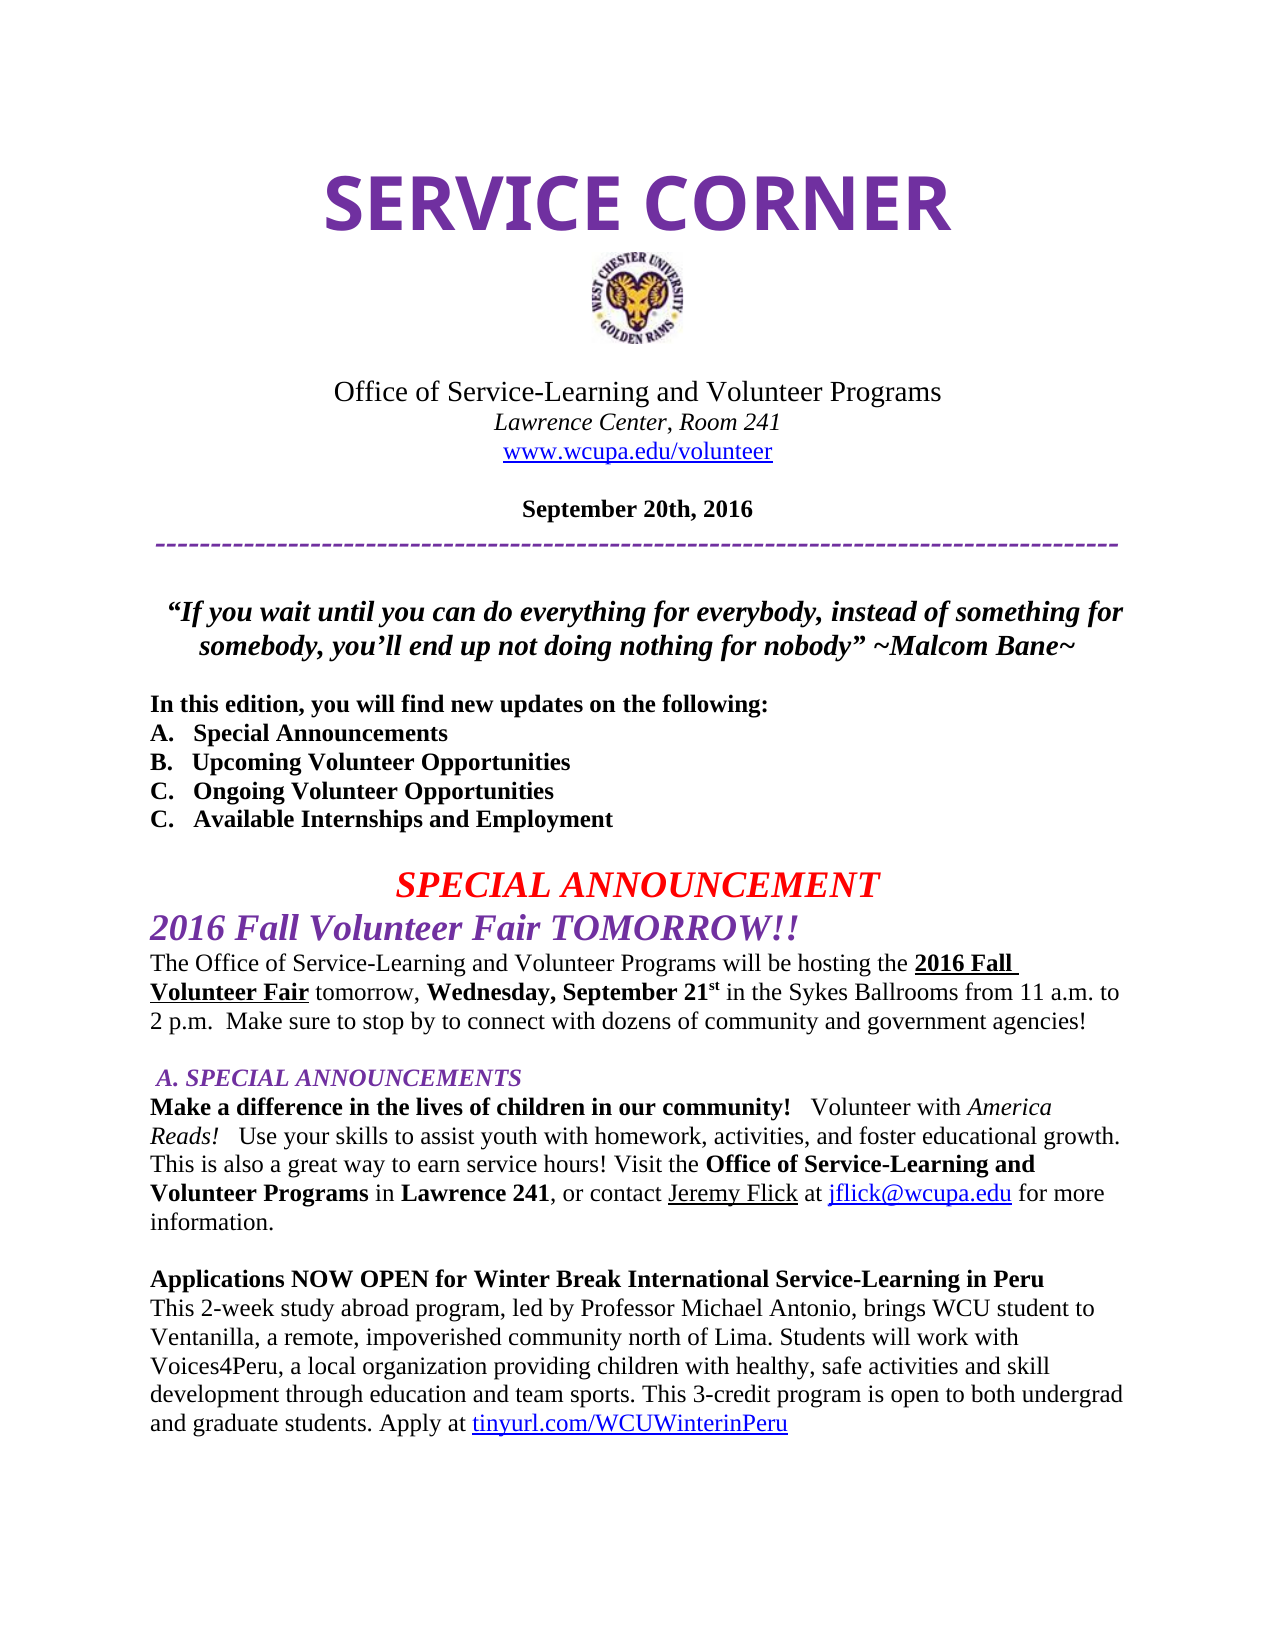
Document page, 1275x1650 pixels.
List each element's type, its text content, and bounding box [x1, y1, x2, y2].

text --------------------------------------------------------------------------------------- [150, 522, 1125, 561]
text Lawrence Center, Room 241 [150, 407, 1125, 436]
text 2016 Fall Volunteer Fair TOMORROW!! The Office of Service-Learning and Volunteer Programs will be hosting the 2016 Fall Volunteer Fair tomorrow, Wednesday, September 21st in the Sykes Ballrooms from 11 a.m. to 2 p.m. Make sure to stop by to connect with dozens of community and government agencies! [150, 905, 1125, 1034]
text A. SPECIAL ANNOUNCEMENTS [150, 1063, 1125, 1092]
picture [591, 252, 684, 344]
text In this edition, you will find new updates on the following: [150, 689, 1125, 718]
text Office of Service-Learning and Volunteer Programs [150, 374, 1125, 407]
text A. Special Announcements [150, 718, 1125, 747]
text C. Available Internships and Employment [150, 804, 1125, 833]
text September 20th, 2016 [150, 494, 1125, 522]
text SERVICE CORNER [150, 150, 1125, 252]
text C. Ongoing Volunteer Opportunities [150, 776, 1125, 804]
text SPECIAL ANNOUNCEMENT [150, 862, 1125, 905]
text “If you wait until you can do everything for everybody, instead of something for somebody, you’ll end up not doing nothing for nobody” ~Malcom Bane~ [150, 594, 1125, 661]
text This 2-week study abroad program, led by Professor Michael Antonio, brings WCU student to Ventanilla, a remote, impoverished community north of Lima. Students will work with Voices4Peru, a local organization providing children with healthy, safe activities and skill development through education and team sports. This 3-credit program is open to both undergrad and graduate students. Apply at tinyurl.com/WCUWinterinPeru [150, 1293, 1125, 1437]
text B. Upcoming Volunteer Opportunities [150, 747, 1125, 776]
text www.wcupa.edu/volunteer [150, 436, 1125, 465]
text Applications NOW OPEN for Winter Break International Service-Learning in Peru [150, 1264, 1125, 1293]
text Make a difference in the lives of children in our community! Volunteer with America Reads! Use your skills to assist youth with homework, activities, and foster educational growth. This is also a great way to earn service hours! Visit the Office of Service-Learning and Volunteer Programs in Lawrence 241, or contact Jeremy Flick at jflick@wcupa.edu for more information. [150, 1092, 1125, 1236]
